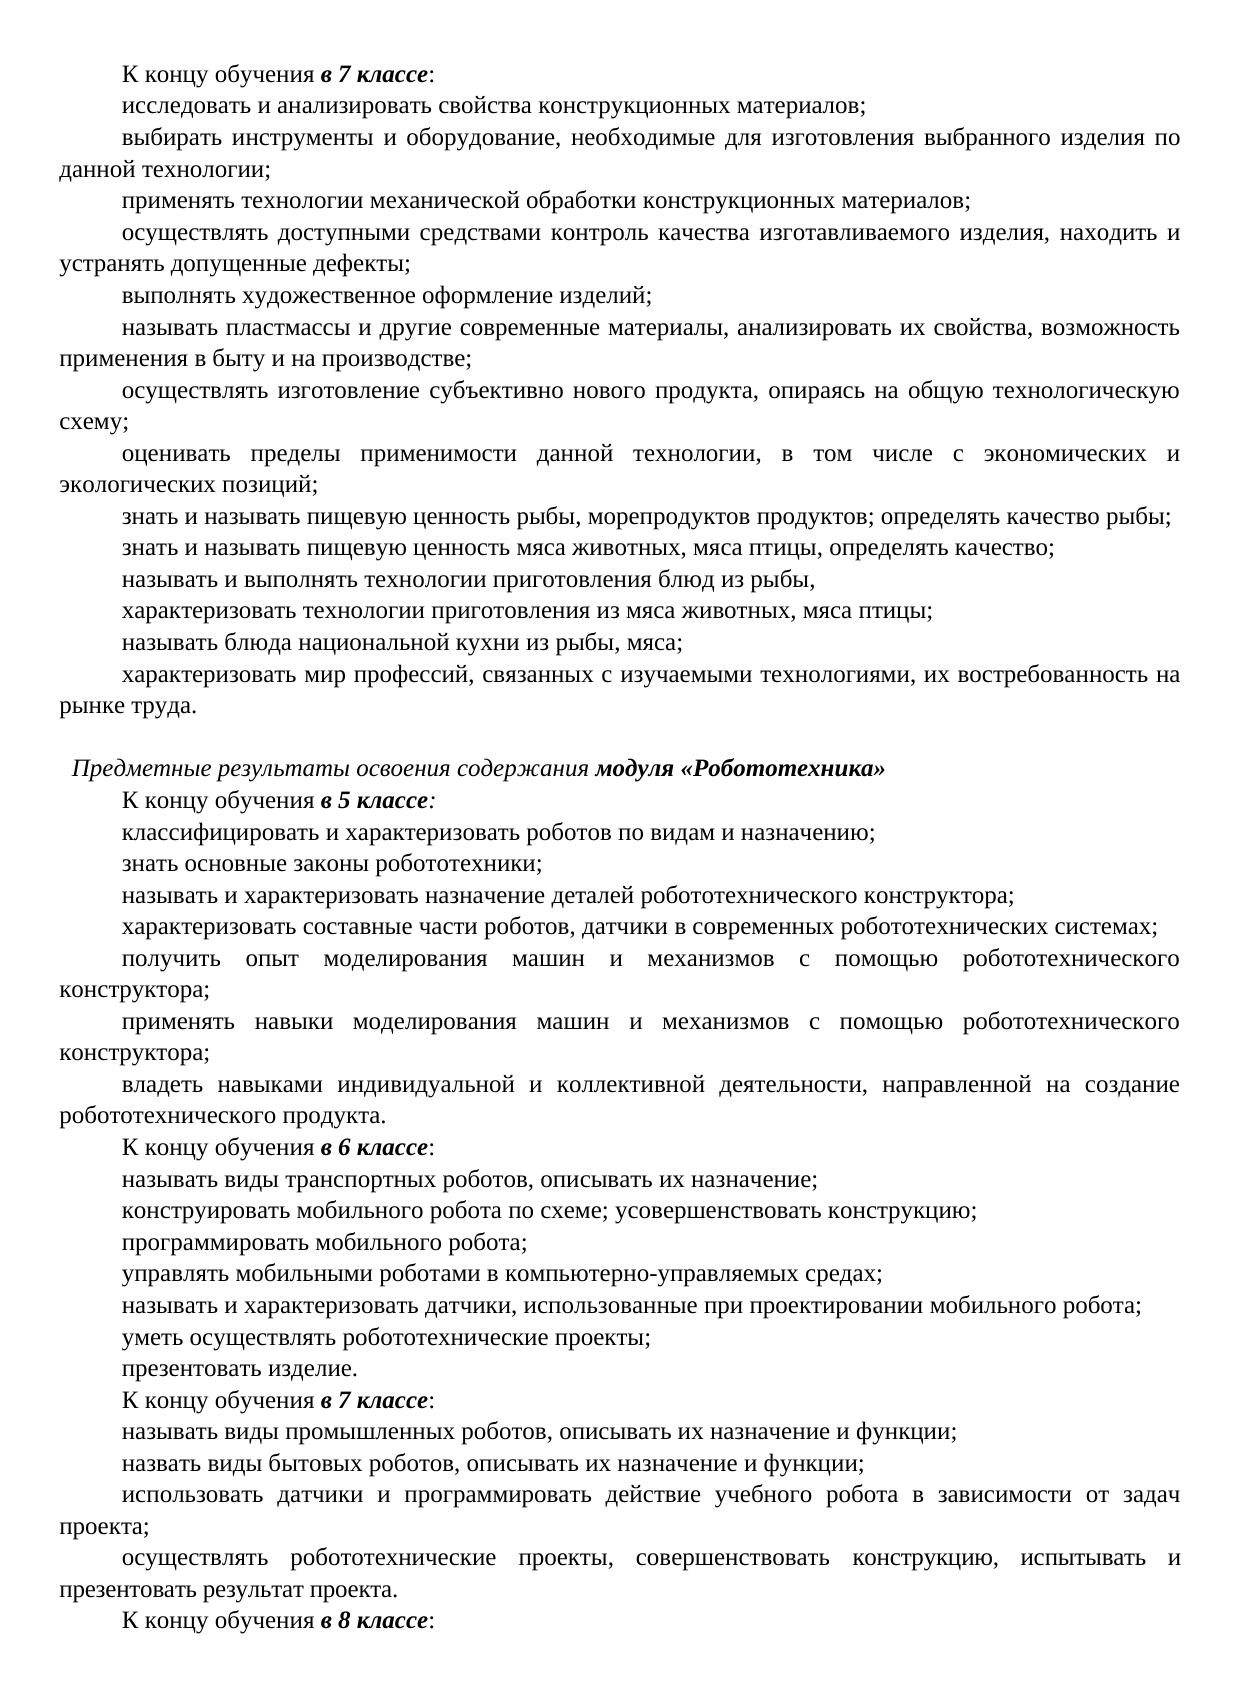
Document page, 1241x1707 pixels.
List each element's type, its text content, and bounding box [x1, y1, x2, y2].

text конструировать мобильного робота по схеме; усовершенствовать конструкцию; [59, 1195, 1181, 1224]
text владеть навыками индивидуальной и коллективной деятельности, направленной на создание робототехнического продукта. [59, 1069, 1181, 1129]
text применять навыки моделирования машин и механизмов с помощью робототехнического конструктора; [59, 1006, 1181, 1066]
text характеризовать мир профессий, связанных с изучаемыми технологиями, их востребованность на рынке труда. [59, 659, 1181, 719]
text выбирать инструменты и оборудование, необходимые для изготовления выбранного изделия по данной технологии; [59, 122, 1181, 182]
text управлять мобильными роботами в компьютерно-управляемых средах; [59, 1258, 1181, 1287]
text К концу обучения в 5 классе: [59, 785, 1181, 814]
text осуществлять доступными средствами контроль качества изготавливаемого изделия, находить и устранять допущенные дефекты; [59, 217, 1181, 277]
text называть виды промышленных роботов, описывать их назначение и функции; [59, 1416, 1181, 1445]
text использовать датчики и программировать действие учебного робота в зависимости от задач проекта; [59, 1479, 1181, 1540]
text характеризовать технологии приготовления из мяса животных, мяса птицы; [59, 596, 1181, 624]
text назвать виды бытовых роботов, описывать их назначение и функции; [59, 1448, 1181, 1477]
text уметь осуществлять робототехнические проекты; [59, 1322, 1181, 1350]
text К концу обучения в 8 классе: [59, 1606, 1181, 1634]
text К концу обучения в 7 классе: [59, 1385, 1181, 1413]
text Предметные результаты освоения содержания модуля «Робототехника» [72, 753, 1181, 782]
text называть и выполнять технологии приготовления блюд из рыбы, [59, 564, 1181, 593]
text знать и называть пищевую ценность мяса животных, мяса птицы, определять качество; [59, 532, 1181, 561]
text выполнять художественное оформление изделий; [59, 280, 1181, 309]
text знать основные законы робототехники; [59, 848, 1181, 877]
text называть блюда национальной кухни из рыбы, мяса; [59, 627, 1181, 656]
text К концу обучения в 6 классе: [59, 1132, 1181, 1161]
text программировать мобильного робота; [59, 1227, 1181, 1256]
text характеризовать составные части роботов, датчики в современных робототехнических системах; [59, 911, 1181, 940]
text осуществлять робототехнические проекты, совершенствовать конструкцию, испытывать и презентовать результат проекта. [59, 1542, 1181, 1603]
text оценивать пределы применимости данной технологии, в том числе с экономических и экологических позиций; [59, 438, 1181, 498]
text классифицировать и характеризовать роботов по видам и назначению; [59, 817, 1181, 845]
text знать и называть пищевую ценность рыбы, морепродуктов продуктов; определять качество рыбы; [59, 501, 1181, 530]
text презентовать изделие. [59, 1353, 1181, 1382]
text называть пластмассы и другие современные материалы, анализировать их свойства, возможность применения в быту и на производстве; [59, 312, 1181, 372]
text называть и характеризовать датчики, использованные при проектировании мобильного робота; [59, 1290, 1181, 1319]
text называть виды транспортных роботов, описывать их назначение; [59, 1164, 1181, 1192]
text осуществлять изготовление субъективно нового продукта, опираясь на общую технологическую схему; [59, 375, 1181, 435]
text получить опыт моделирования машин и механизмов с помощью робототехнического конструктора; [59, 943, 1181, 1003]
text К концу обучения в 7 классе: [59, 59, 1181, 88]
text исследовать и анализировать свойства конструкционных материалов; [59, 91, 1181, 119]
text называть и характеризовать назначение деталей робототехнического конструктора; [59, 880, 1181, 908]
text применять технологии механической обработки конструкционных материалов; [59, 185, 1181, 214]
